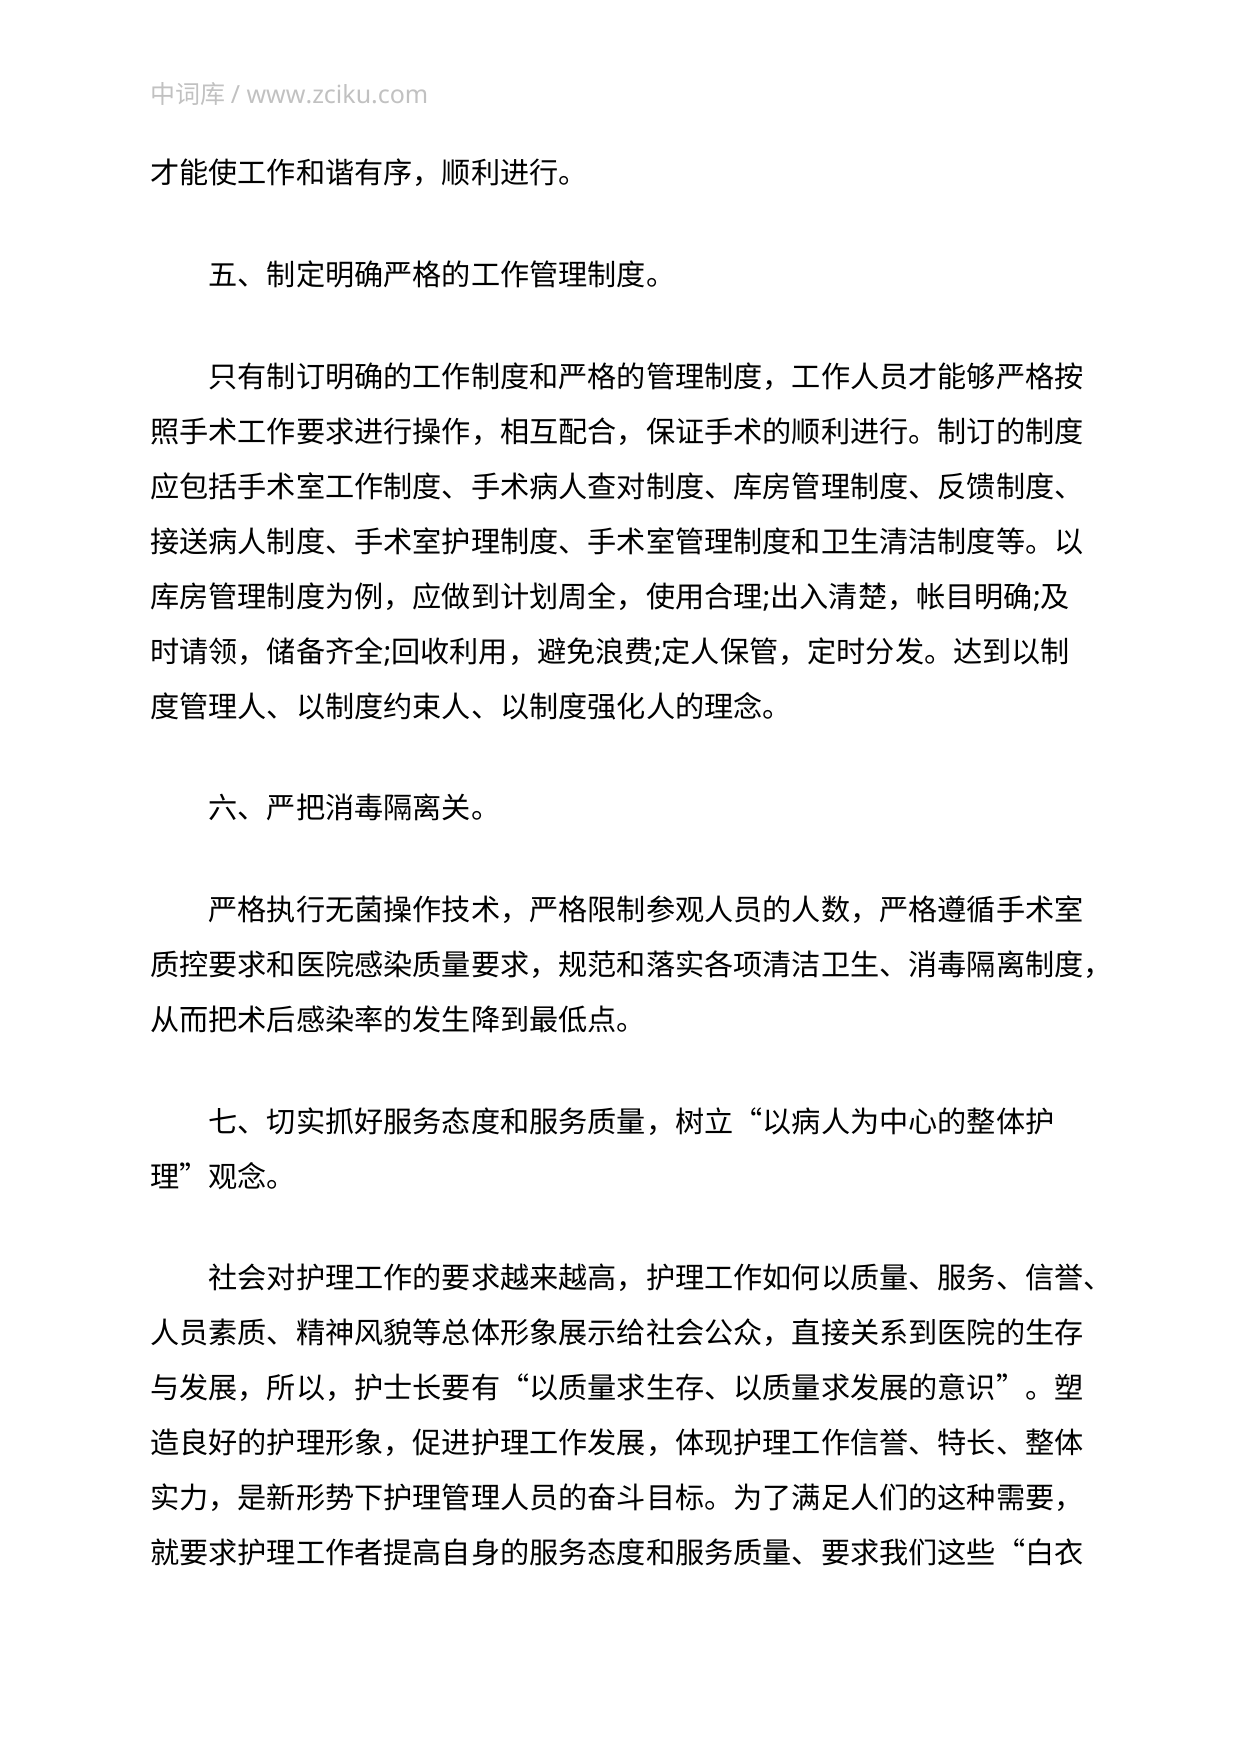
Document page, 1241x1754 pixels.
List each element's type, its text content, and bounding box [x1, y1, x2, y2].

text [150, 1255, 1090, 1572]
text 六、严把消毒隔离关。 [150, 785, 1090, 827]
text 五、制定明确严格的工作管理制度。 [150, 252, 1090, 294]
text 只有制订明确的工作制度和严格的管理制度，工作人员才能够严格按照手术工作要求进行操作，相互配合，保证手术的顺利进行。制订的制度应包括手术室工作制度、手术病人查对制度、库房管理制度、反馈制度、接送病人制度、手术室护理制度、手术室管理制度和卫生清洁制度等。以库房管理制度为例，应做到计划周全，使用合理;出入清楚，帐目明确;及时请领，储备齐全;回收利用，避免浪费;定人保管，定时分发。达到以制度管理人、以制度约束人、以制度强化人的理念。 [150, 353, 1090, 725]
text 严格执行无菌操作技术，严格限制参观人员的人数，严格遵循手术室质控要求和医院感染质量要求，规范和落实各项清洁卫生、消毒隔离制度，从而把术后感染率的发生降到最低点。 [150, 887, 1090, 1039]
text 七、切实抓好服务态度和服务质量，树立“以病人为中心的整体护理”观念。 [150, 1098, 1090, 1195]
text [150, 150, 1090, 192]
